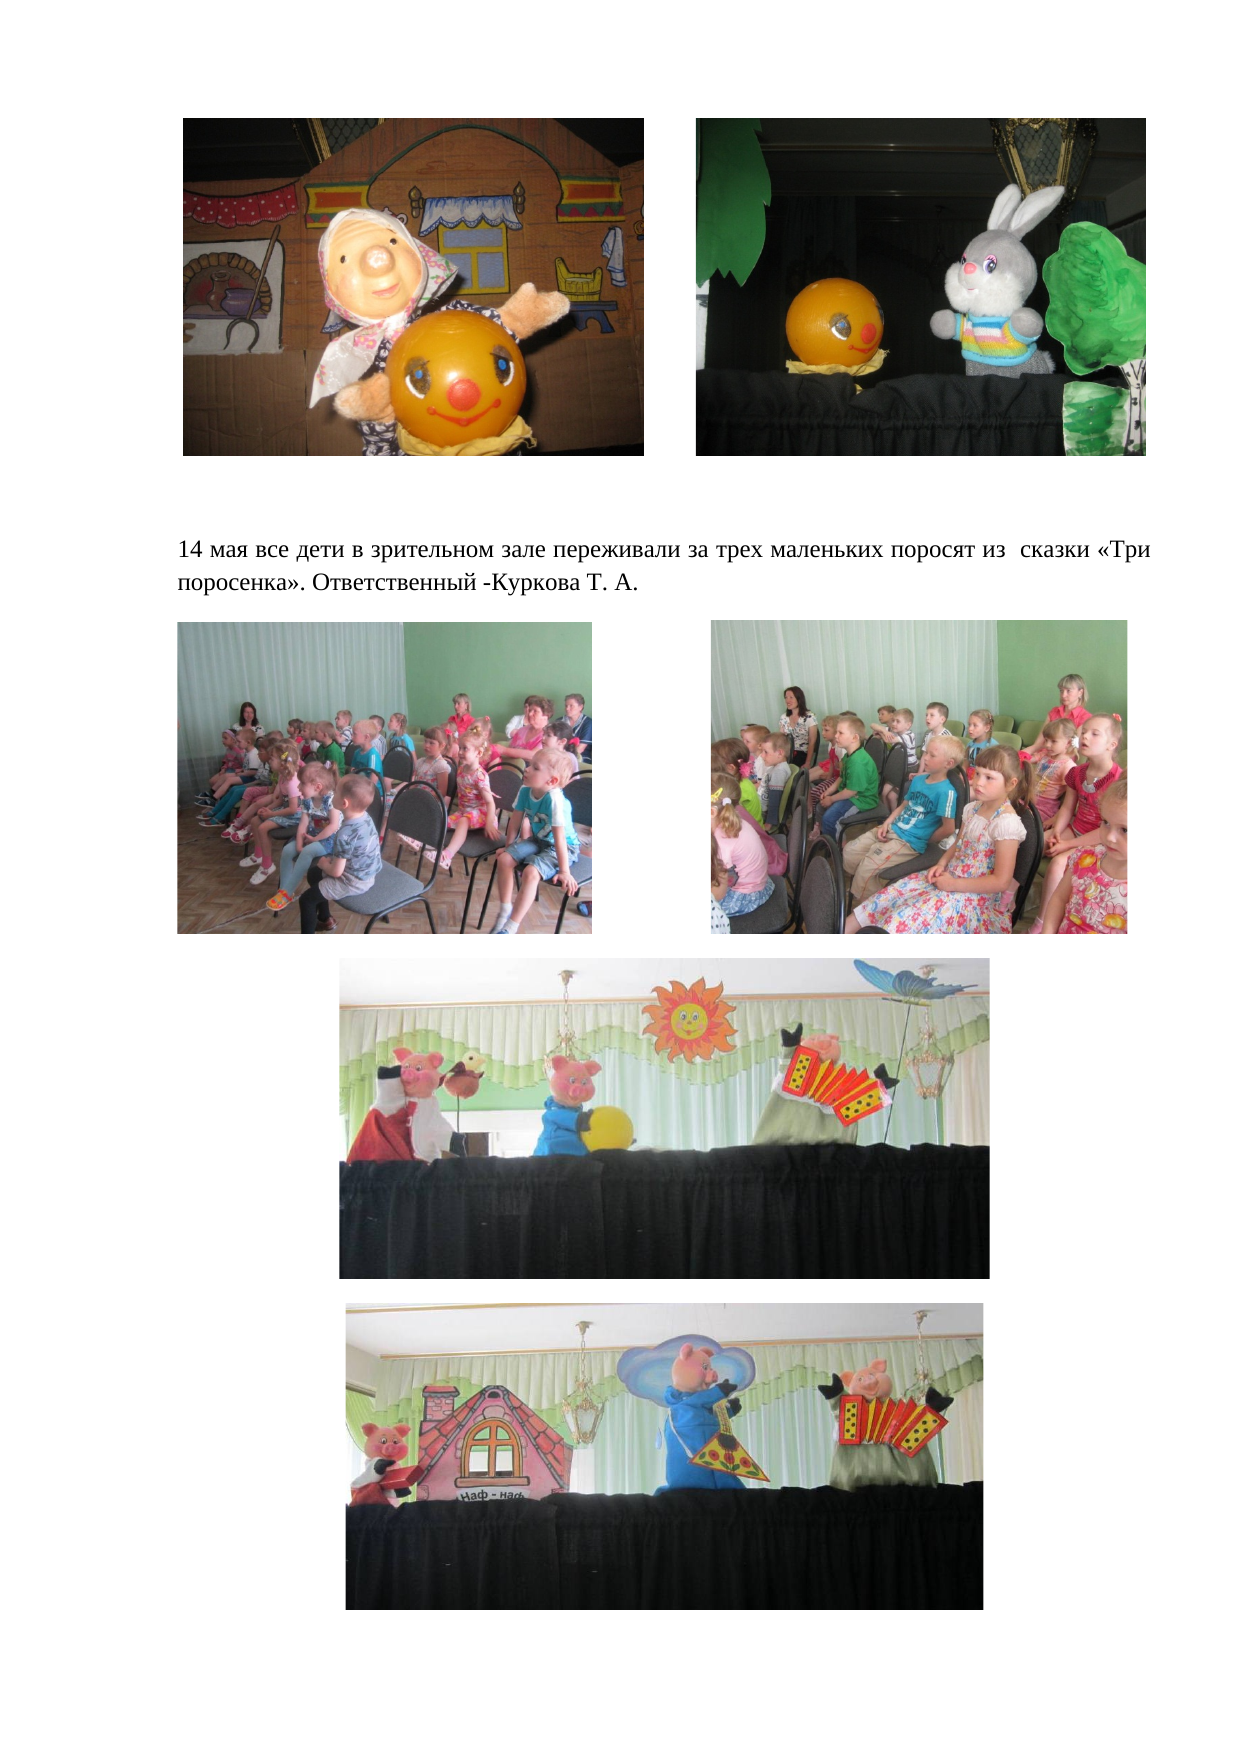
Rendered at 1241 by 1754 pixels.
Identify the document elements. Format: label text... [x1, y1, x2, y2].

picture [339, 958, 990, 1279]
picture [345, 1303, 984, 1610]
picture [695, 118, 1146, 456]
text 14 мая все дети в зрительном зале переживали за трех маленьких поросят из сказки «Три поросенка». Ответственный -Куркова Т. А. [177, 534, 1152, 596]
picture [177, 622, 592, 934]
picture [183, 118, 644, 456]
picture [710, 620, 1128, 934]
